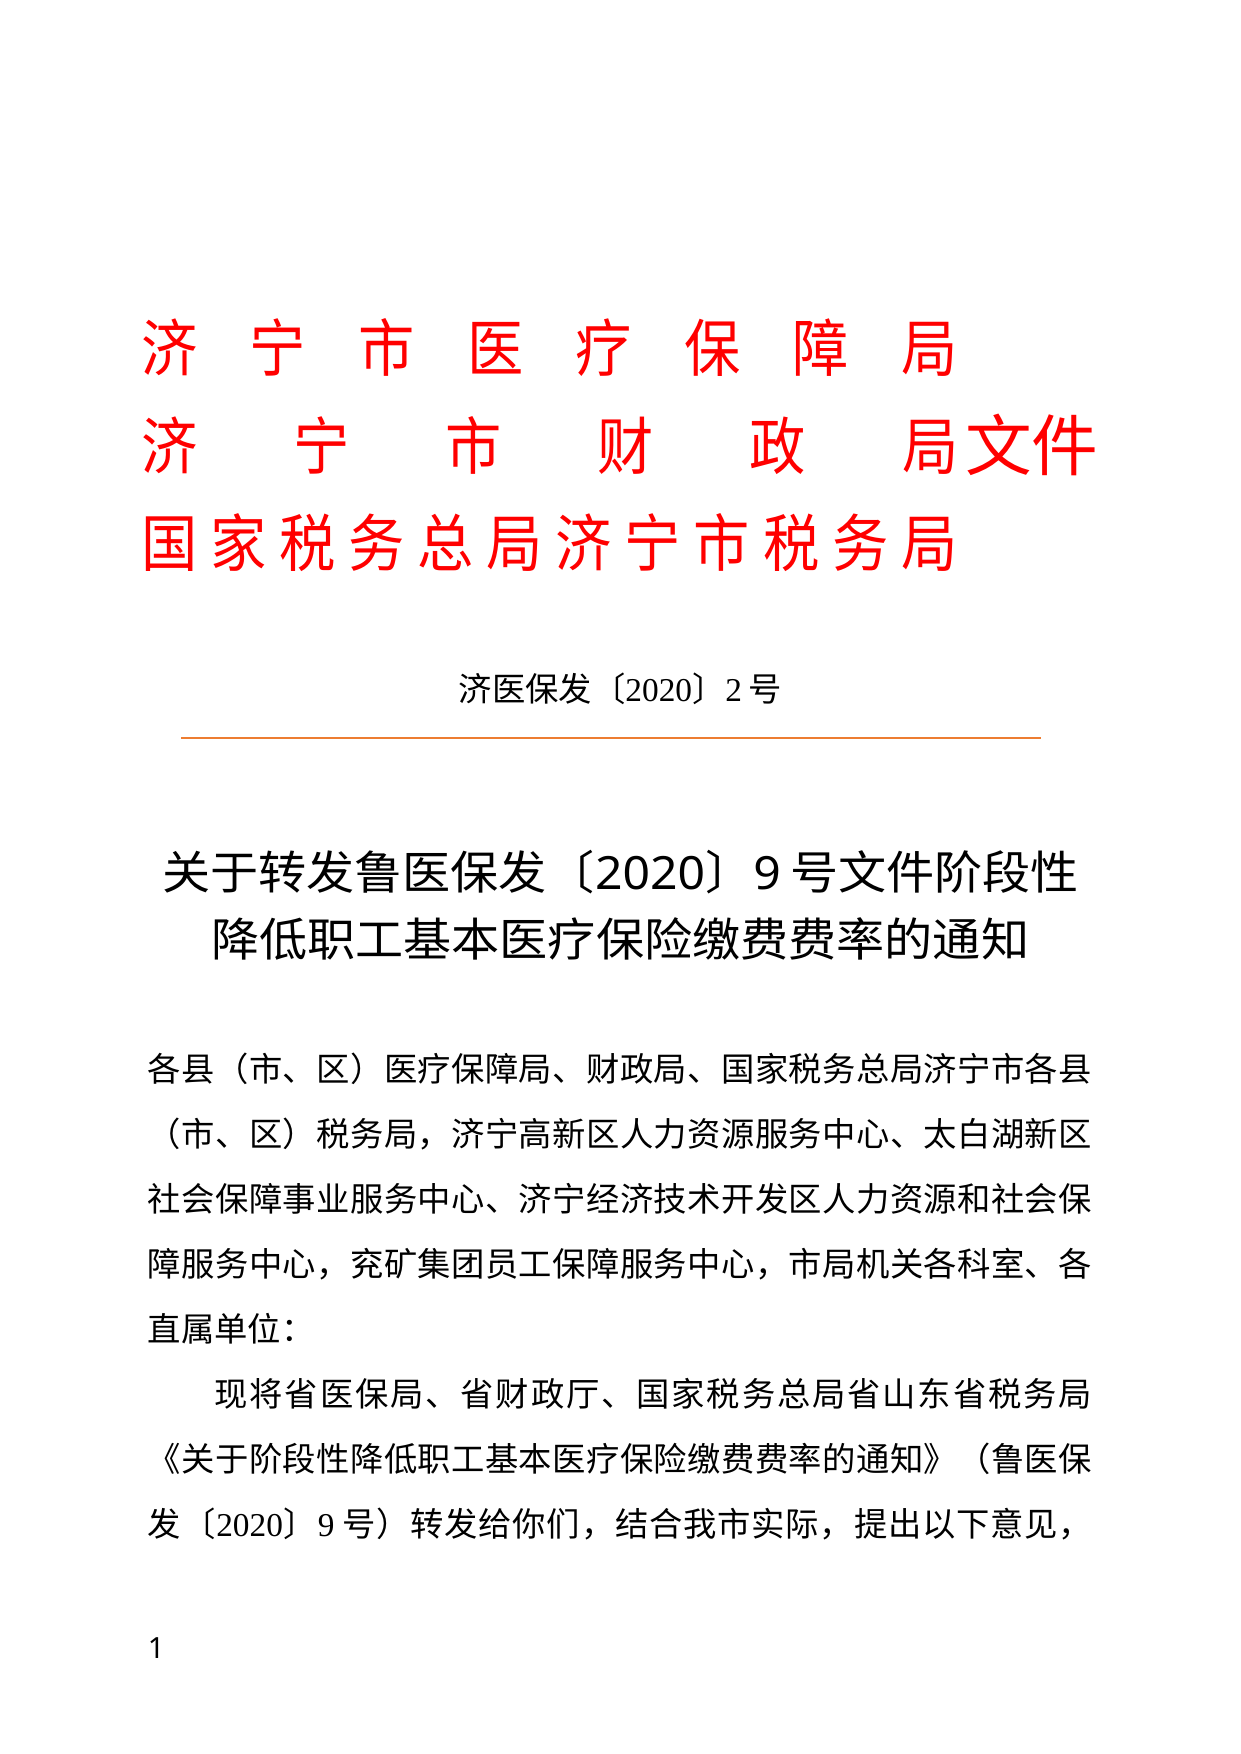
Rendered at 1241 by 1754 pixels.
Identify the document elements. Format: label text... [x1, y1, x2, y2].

table_cell 国家税务总局济宁市税务局 [138, 491, 961, 588]
table_header 文件 [961, 296, 1102, 588]
table_cell 济宁市财政局 [138, 393, 961, 491]
text 济医保发〔2020〕2号 [148, 653, 1093, 713]
table_header 济宁市医疗保障局 [138, 296, 961, 393]
text 降低职工基本医疗保险缴费费率的通知 [148, 903, 1093, 969]
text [148, 1359, 1093, 1554]
text 各县（市、区）医疗保障局、财政局、国家税务总局济宁市各县（市、区）税务局，济宁高新区人力资源服务中心、太白湖新区社会保障事业服务中心、济宁经济技术开发区人力资源和社会保障服务中心，兖矿集团员工保障服务中心，市局机关各科室、各直属单位： [148, 1034, 1093, 1359]
text 关于转发鲁医保发〔2020〕9号文件阶段性 [148, 836, 1093, 903]
